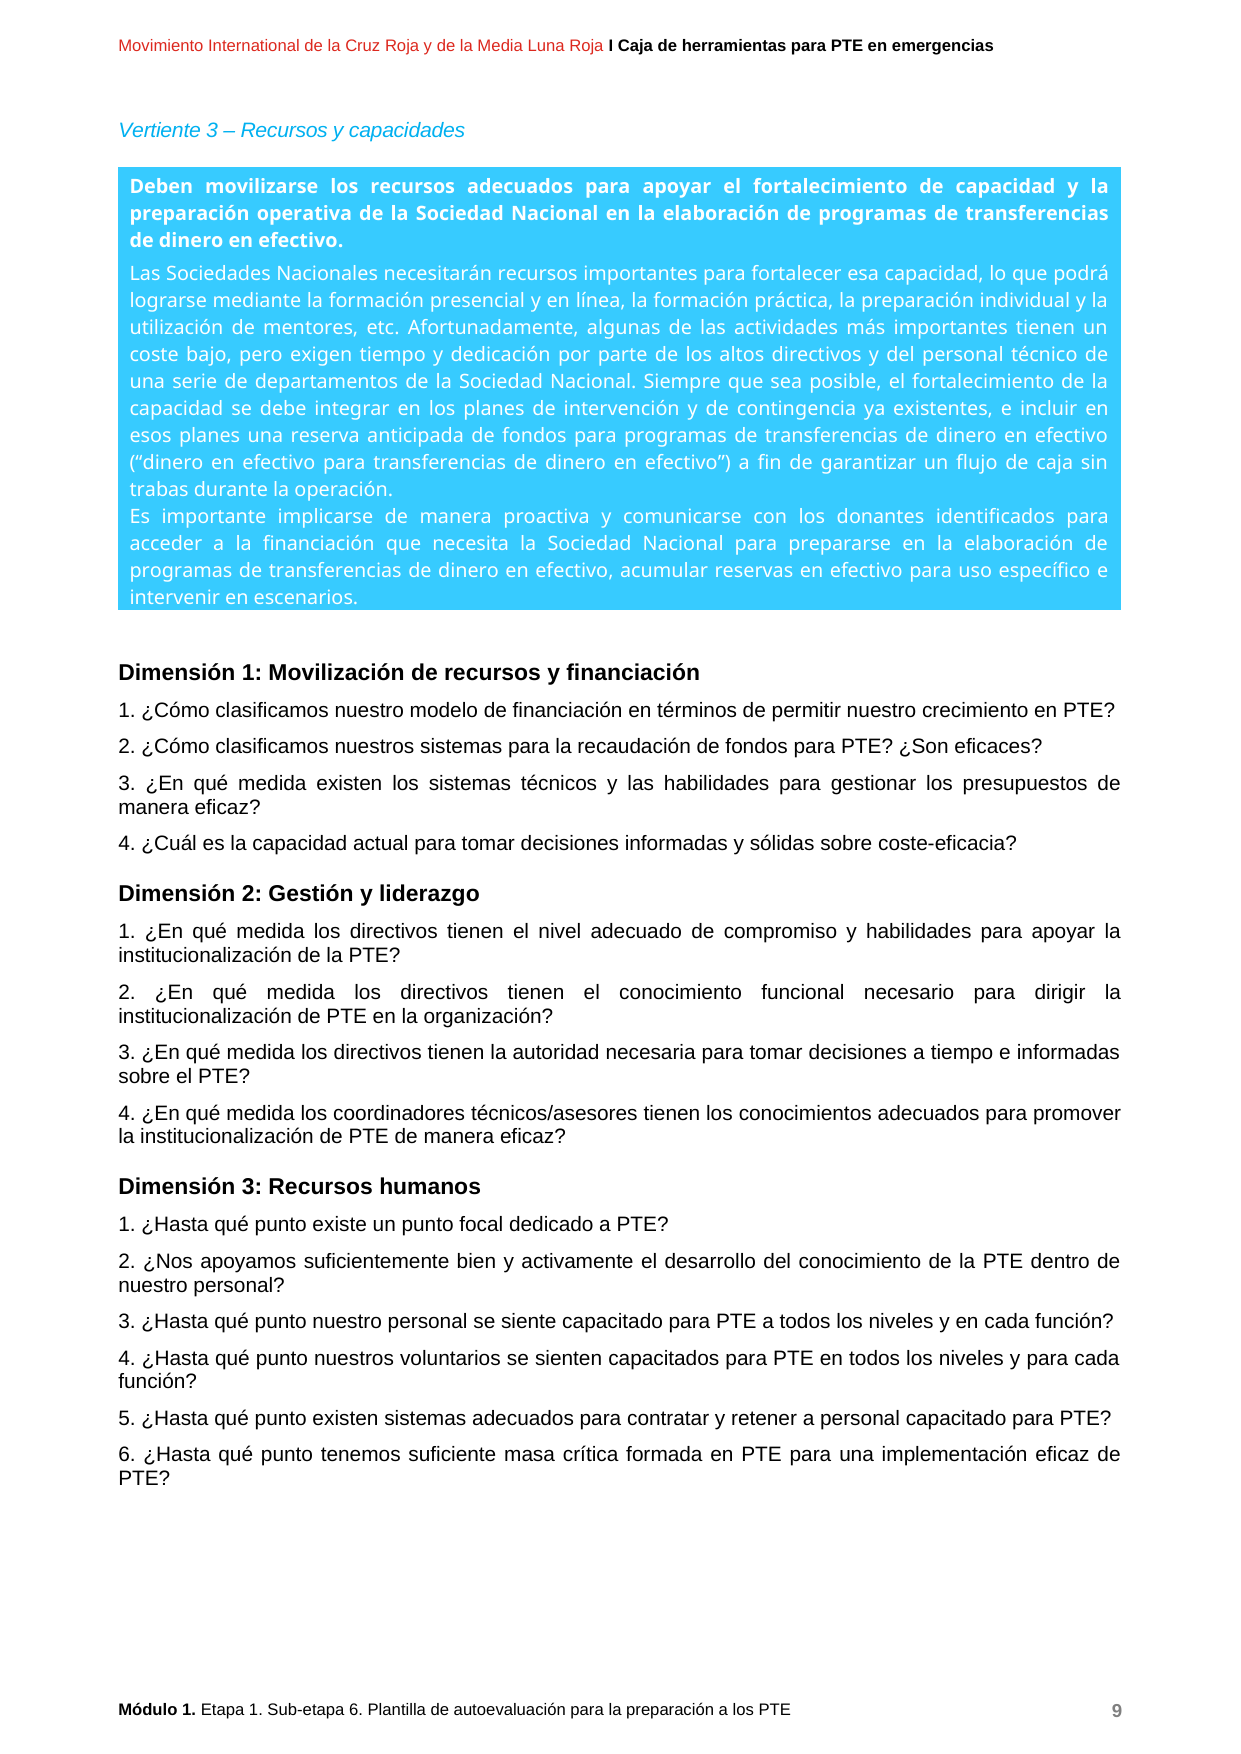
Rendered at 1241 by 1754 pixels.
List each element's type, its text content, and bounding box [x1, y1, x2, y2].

text Vertiente 3 – Recursos y capacidades [118, 118, 1122, 142]
text 6. ¿Hasta qué punto tenemos suficiente masa crítica formada en PTE para una implementación eficaz de PTE? [118, 1442, 1122, 1490]
text 1. ¿En qué medida los directivos tienen el nivel adecuado de compromiso y habilidades para apoyar la institucionalización de la PTE? [118, 919, 1122, 967]
text 4. ¿En qué medida los coordinadores técnicos/asesores tienen los conocimientos adecuados para promover la institucionalización de PTE de manera eficaz? [118, 1100, 1122, 1148]
text 2. ¿En qué medida los directivos tienen el conocimiento funcional necesario para dirigir la institucionalización de PTE en la organización? [118, 979, 1122, 1027]
text 1. ¿Hasta qué punto existe un punto focal dedicado a PTE? [118, 1212, 1122, 1236]
text 3. ¿En qué medida los directivos tienen la autoridad necesaria para tomar decisiones a tiempo e informadas sobre el PTE? [118, 1040, 1122, 1088]
text 2. ¿Cómo clasificamos nuestros sistemas para la recaudación de fondos para PTE? ¿Son eficaces? [118, 734, 1122, 758]
text 1. ¿Cómo clasificamos nuestro modelo de financiación en términos de permitir nuestro crecimiento en PTE? [118, 698, 1122, 722]
text 4. ¿Cuál es la capacidad actual para tomar decisiones informadas y sólidas sobre coste-eficacia? [118, 831, 1122, 855]
text 2. ¿Nos apoyamos suficientemente bien y activamente el desarrollo del conocimiento de la PTE dentro de nuestro personal? [118, 1248, 1122, 1296]
text 4. ¿Hasta qué punto nuestros voluntarios se sienten capacitados para PTE en todos los niveles y para cada función? [118, 1345, 1122, 1393]
subtitle Dimensión 2: Gestión y liderazgo [118, 880, 1122, 907]
subtitle Dimensión 3: Recursos humanos [118, 1173, 1122, 1199]
table_header Deben movilizarse los recursos adecuados para apoyar el fortalecimiento de capacidad y la preparación operativa de la Sociedad Nacional en la elaboración de programas de transferencias de dinero en efectivo. [118, 167, 1121, 259]
text 3. ¿En qué medida existen los sistemas técnicos y las habilidades para gestionar los presupuestos de manera eficaz? [118, 771, 1122, 819]
table_cell Las Sociedades Nacionales necesitarán recursos importantes para fortalecer esa capacidad, lo que podrá lograrse mediante la formación presencial y en línea, la formación práctica, la preparación individual y la utilización de mentores, etc. Afortunadamente, algunas de las actividades más importantes tienen un coste bajo, pero exigen tiempo y dedicación por parte de los altos directivos y del personal técnico de una serie de departamentos de la Sociedad Nacional. Siempre que sea posible, el fortalecimiento de la capacidad se debe integrar en los planes de intervención y de contingencia ya existentes, e incluir en esos planes una reserva anticipada de fondos para programas de transferencias de dinero en efectivo (“dinero en efectivo para transferencias de dinero en efectivo”) a fin de garantizar un flujo de caja sin trabas durante la operación. Es importante implicarse de manera proactiva y comunicarse con los donantes identificados para acceder a la financiación que necesita la Sociedad Nacional para prepararse en la elaboración de programas de transferencias de dinero en efectivo, acumular reservas en efectivo para uso específico e intervenir en escenarios. [118, 259, 1121, 610]
subtitle Dimensión 1: Movilización de recursos y financiación [118, 659, 1122, 685]
text 5. ¿Hasta qué punto existen sistemas adecuados para contratar y retener a personal capacitado para PTE? [118, 1406, 1122, 1430]
text 3. ¿Hasta qué punto nuestro personal se siente capacitado para PTE a todos los niveles y en cada función? [118, 1309, 1122, 1333]
